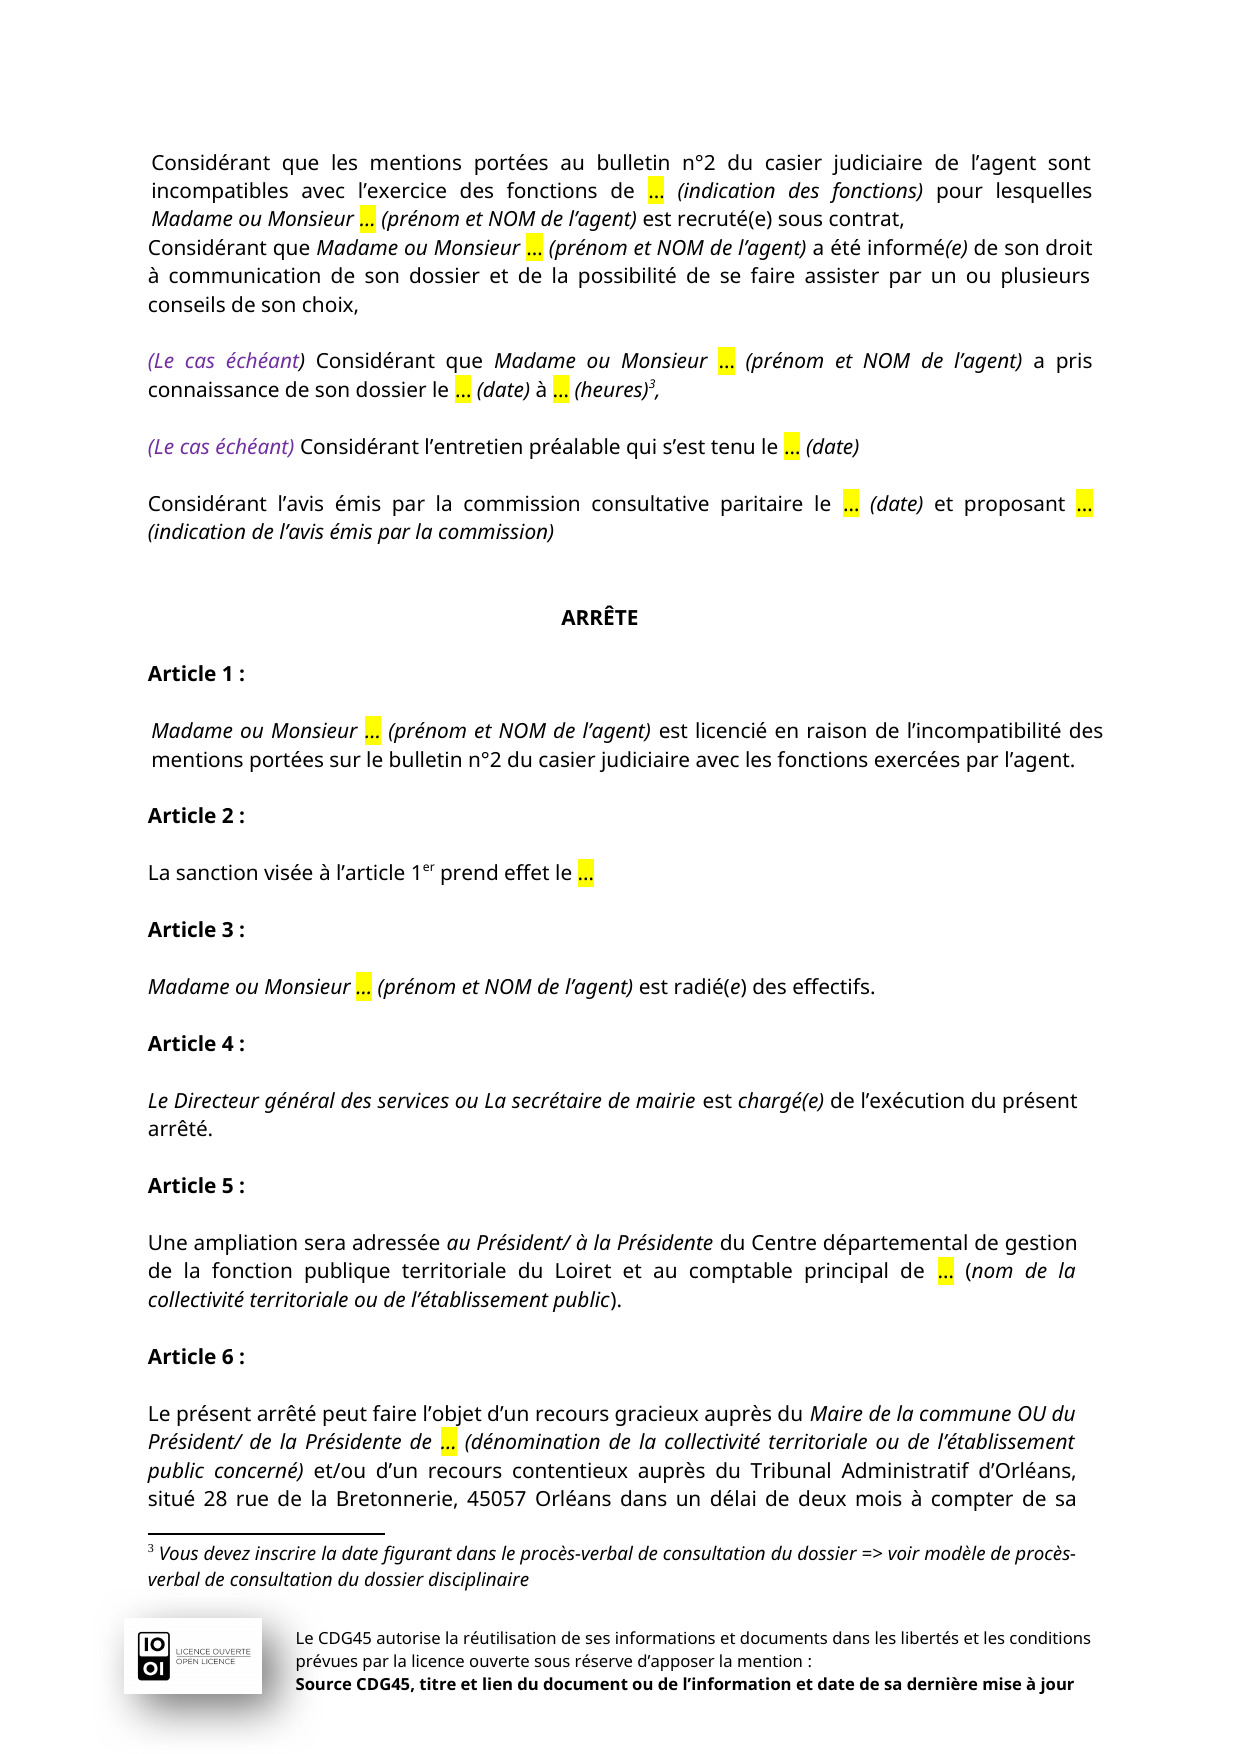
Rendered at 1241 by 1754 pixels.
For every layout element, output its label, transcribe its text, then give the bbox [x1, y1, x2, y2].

text ARRÊTE [148, 603, 1093, 631]
text (Le cas échéant) Considérant l’entretien préalable qui s’est tenu le … (date) [148, 432, 784, 460]
text Madame ou Monsieur … (prénom et NOM de l’agent) est radié(e) des effectifs. [148, 972, 356, 1001]
text Une ampliation sera adressée au Président/ à la Présidente du Centre départemental de gestion de la fonction publique territoriale du Loiret et au comptable principal de … (nom de la collectivité territoriale ou de l’établissement public). [148, 1228, 1078, 1313]
text Article 3 : [148, 915, 1093, 944]
text Madame ou Monsieur … (prénom et NOM de l’agent) est radié(e) des effectifs. [372, 972, 1093, 1001]
text Article 5 : [148, 1171, 1078, 1200]
text Considérant l’avis émis par la commission consultative paritaire le … (date) et proposant … (indication de l’avis émis par la commission) [148, 489, 1093, 546]
text Article 4 : [148, 1029, 1078, 1058]
text La sanction visée à l’article 1er prend effet le … [148, 858, 1104, 887]
text (Le cas échéant) Considérant que Madame ou Monsieur … (prénom et NOM de l’agent) a pris connaissance de son dossier le … (date) à … (heures), [148, 347, 1093, 403]
text Considérant que les mentions portées au bulletin n°2 du casier judiciaire de l’agent sont incompatibles avec l’exercice des fonctions de … (indication des fonctions) pour lesquelles Madame ou Monsieur … (prénom et NOM de l’agent) est recruté(e) sous contrat, [151, 148, 1093, 233]
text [148, 1399, 1078, 1513]
text Article 2 : [148, 802, 1093, 830]
text Considérant que Madame ou Monsieur … (prénom et NOM de l’agent) a été informé(e) de son droit à communication de son dossier et de la possibilité de se faire assister par un ou plusieurs conseils de son choix, [148, 233, 1093, 318]
text Article 1 : [148, 659, 1093, 688]
text (Le cas échéant) Considérant l’entretien préalable qui s’est tenu le … (date) [800, 432, 1093, 460]
picture [124, 1618, 262, 1694]
text Madame ou Monsieur … (prénom et NOM de l’agent) est licencié en raison de l’incompatibilité des mentions portées sur le bulletin n°2 du casier judiciaire avec les fonctions exercées par l’agent. [151, 716, 1104, 773]
text Le Directeur général des services ou La secrétaire de mairie est chargé(e) de l’exécution du présent arrêté. [148, 1086, 1078, 1143]
text Article 6 : [148, 1342, 1078, 1370]
